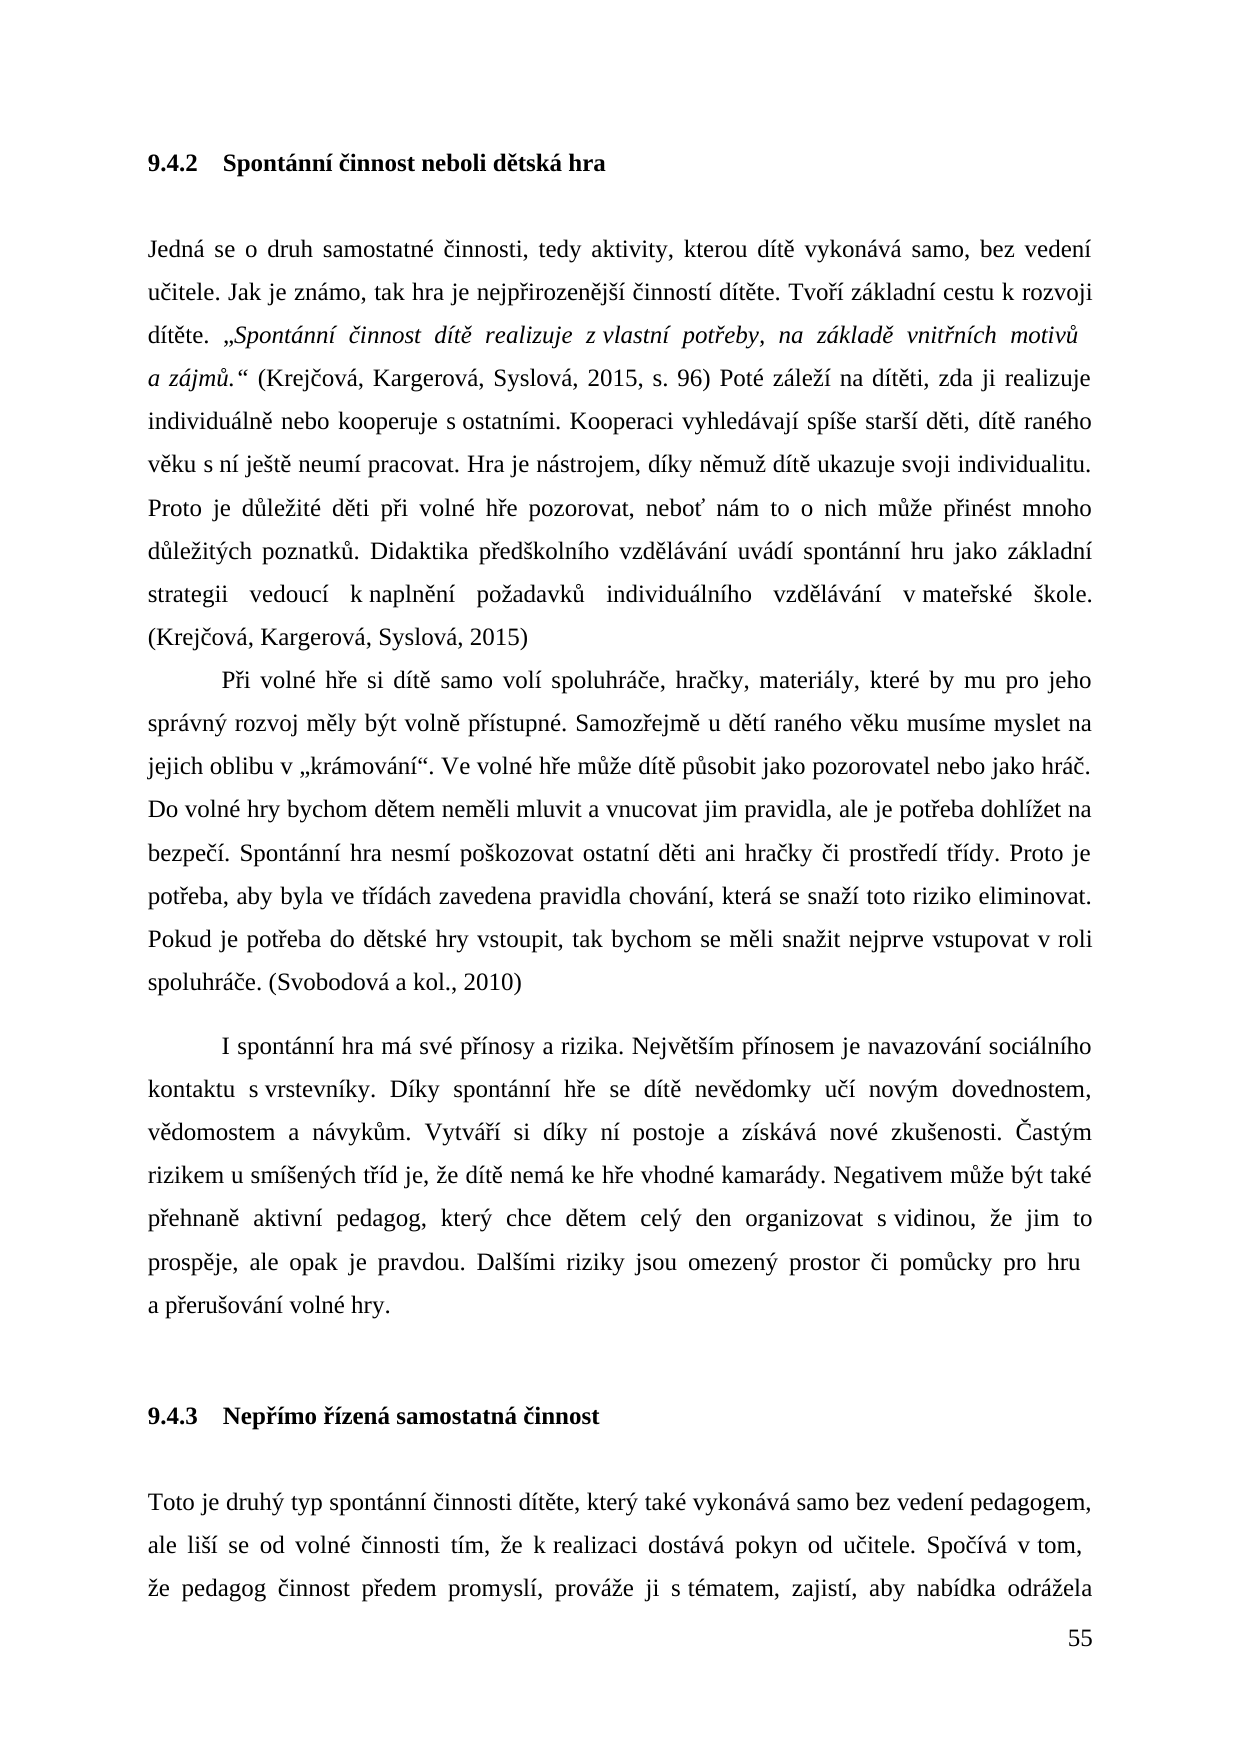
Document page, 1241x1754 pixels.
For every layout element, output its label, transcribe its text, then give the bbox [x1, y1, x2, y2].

text Jedná se o druh samostatné činnosti, tedy aktivity, kterou dítě vykonává samo, bez vedení učitele. Jak je známo, tak hra je nejpřirozenější činností dítěte. Tvoří základní cestu k rozvoji dítěte. „Spontánní činnost dítě realizuje z vlastní potřeby, na základě vnitřních motivů a zájmů.“ (Krejčová, Kargerová, Syslová, 2015, s. 96) Poté záleží na dítěti, zda ji realizuje individuálně nebo kooperuje s ostatními. Kooperaci vyhledávají spíše starší děti, dítě raného věku s ní ještě neumí pracovat. Hra je nástrojem, díky němuž dítě ukazuje svoji individualitu. Proto je důležité děti při volné hře pozorovat, neboť nám to o nich může přinést mnoho důležitých poznatků. Didaktika předškolního vzdělávání uvádí spontánní hru jako základní strategii vedoucí k naplnění požadavků individuálního vzdělávání v mateřské škole. (Krejčová, Kargerová, Syslová, 2015) [148, 234, 1093, 651]
text Při volné hře si dítě samo volí spoluhráče, hračky, materiály, které by mu pro jeho správný rozvoj měly být volně přístupné. Samozřejmě u dětí raného věku musíme myslet na jejich oblibu v „krámování“. Ve volné hře může dítě působit jako pozorovatel nebo jako hráč. Do volné hry bychom dětem neměli mluvit a vnucovat jim pravidla, ale je potřeba dohlížet na bezpečí. Spontánní hra nesmí poškozovat ostatní děti ani hračky či prostředí třídy. Proto je potřeba, aby byla ve třídách zavedena pravidla chování, která se snaží toto riziko eliminovat. Pokud je potřeba do dětské hry vstoupit, tak bychom se měli snažit nejprve vstupovat v roli spoluhráče. (Svobodová a kol., 2010) [148, 665, 1093, 996]
subtitle Spontánní činnost neboli dětská hra [148, 148, 1093, 176]
subtitle Nepřímo řízená samostatná činnost [148, 1401, 1093, 1430]
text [148, 1487, 1093, 1602]
text I spontánní hra má své přínosy a rizika. Největším přínosem je navazování sociálního kontaktu s vrstevníky. Díky spontánní hře se dítě nevědomky učí novým dovednostem, vědomostem a návykům. Vytváří si díky ní postoje a získává nové zkušenosti. Častým rizikem u smíšených tříd je, že dítě nemá ke hře vhodné kamarády. Negativem může být také přehnaně aktivní pedagog, který chce dětem celý den organizovat s vidinou, že jim to prospěje, ale opak je pravdou. Dalšími riziky jsou omezený prostor či pomůcky pro hru a přerušování volné hry. [148, 1031, 1093, 1318]
